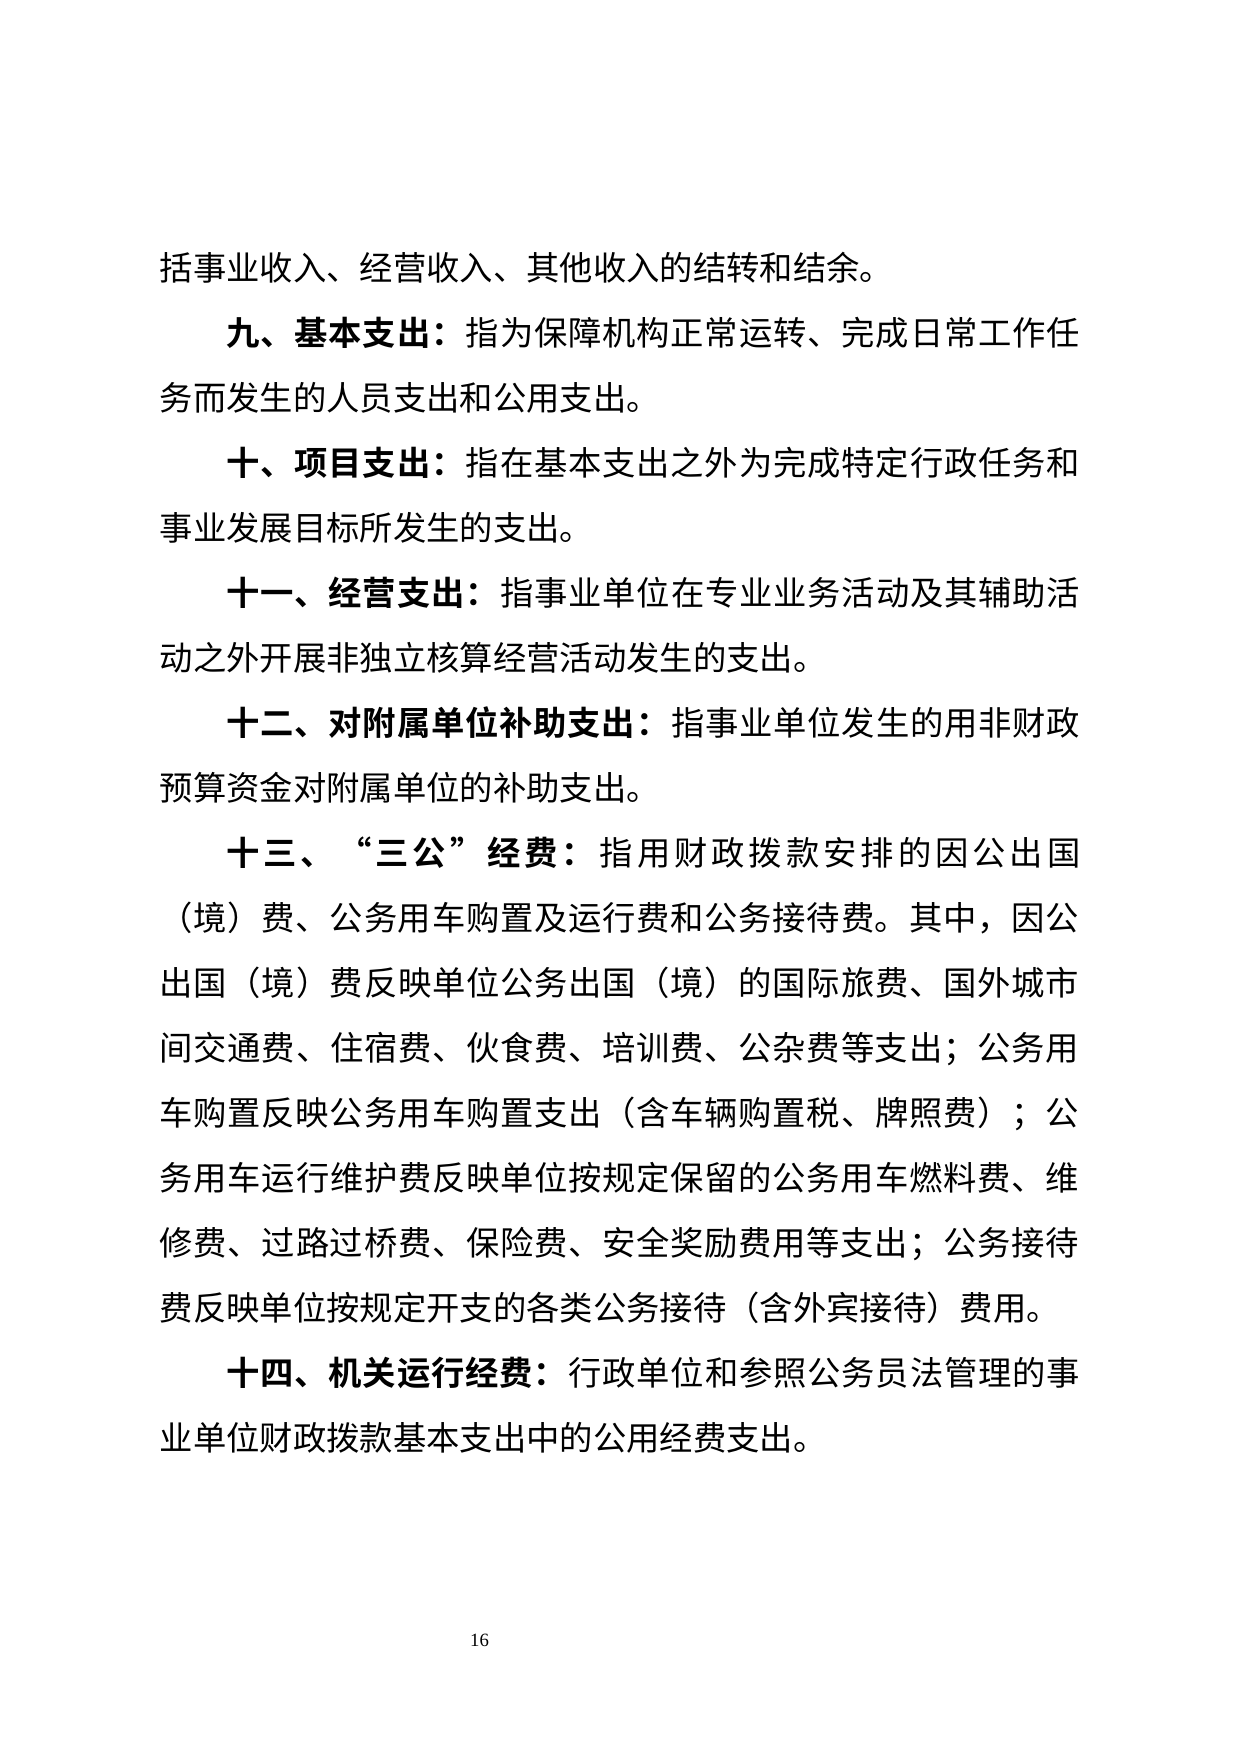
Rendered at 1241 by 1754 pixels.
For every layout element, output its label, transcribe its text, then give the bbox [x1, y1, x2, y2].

text 十二、对附属单位补助支出：指事业单位发生的用非财政预算资金对附属单位的补助支出。 [159, 688, 1081, 818]
text 九、基本支出：指为保障机构正常运转、完成日常工作任务而发生的人员支出和公用支出。 [159, 298, 1081, 428]
text 十一、经营支出：指事业单位在专业业务活动及其辅助活动之外开展非独立核算经营活动发生的支出。 [159, 558, 1081, 688]
text 十、项目支出：指在基本支出之外为完成特定行政任务和事业发展目标所发生的支出。 [159, 428, 1081, 558]
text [159, 233, 1081, 298]
text 十四、机关运行经费：行政单位和参照公务员法管理的事业单位财政拨款基本支出中的公用经费支出。 [159, 1338, 1081, 1468]
text 十三、“三公”经费：指用财政拨款安排的因公出国（境）费、公务用车购置及运行费和公务接待费。其中，因公出国（境）费反映单位公务出国（境）的国际旅费、国外城市间交通费、住宿费、伙食费、培训费、公杂费等支出；公务用车购置反映公务用车购置支出（含车辆购置税、牌照费）；公务用车运行维护费反映单位按规定保留的公务用车燃料费、维修费、过路过桥费、保险费、安全奖励费用等支出；公务接待费反映单位按规定开支的各类公务接待（含外宾接待）费用。 [159, 818, 1081, 1338]
